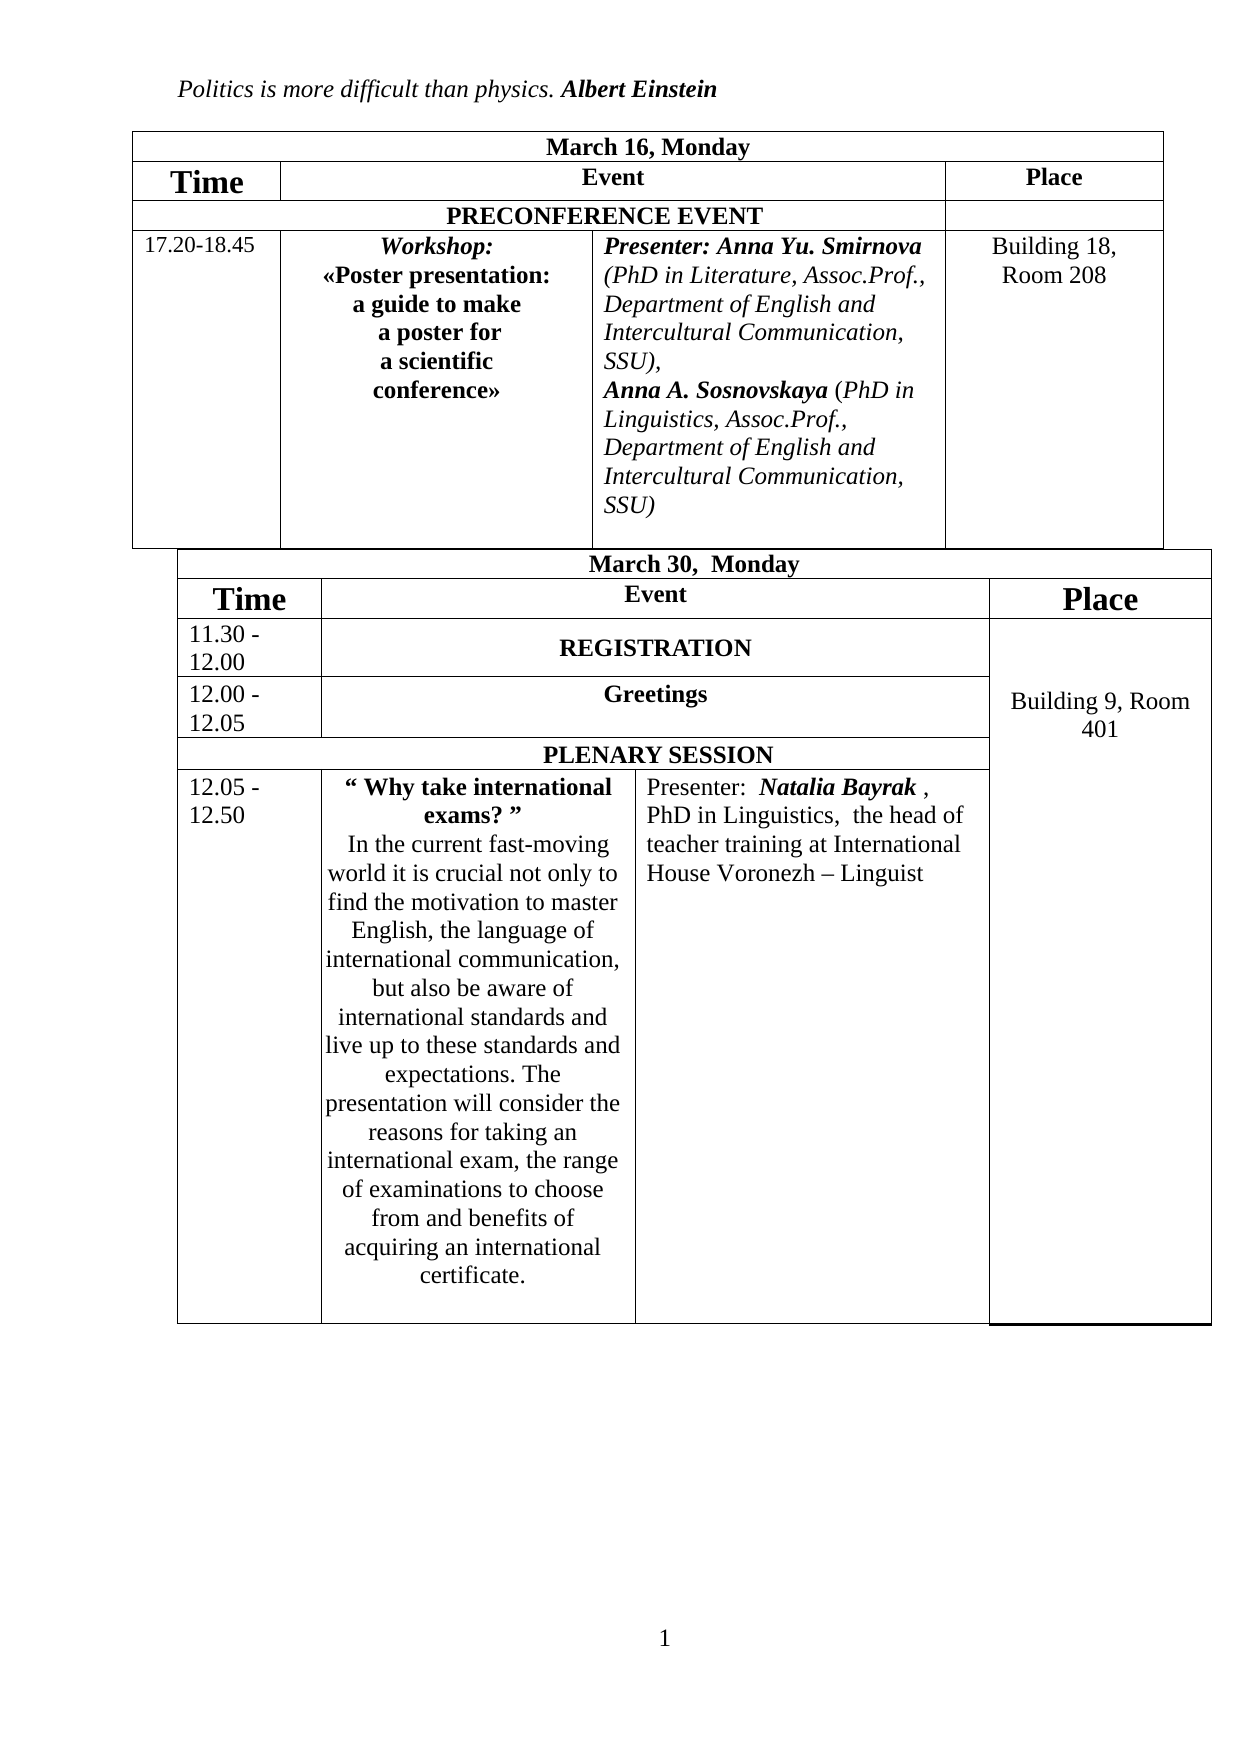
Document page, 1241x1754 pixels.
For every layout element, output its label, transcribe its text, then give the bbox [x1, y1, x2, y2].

table_cell Time [133, 162, 280, 200]
table_cell 12.00 - 12.05 [178, 677, 321, 737]
table_cell PLENARY SESSION [178, 738, 989, 769]
table_cell Greetings [322, 677, 989, 737]
table_cell Presenter: Natalia Bayrak , PhD in Linguistics, the head of teacher training at International House Voronezh – Linguist [636, 770, 989, 1323]
table_cell 17.20-18.45 [133, 231, 280, 547]
table_cell Place [990, 579, 1211, 618]
table_cell Presenter: Anna Yu. Smirnova (PhD in Literature, Assoc.Prof., Department of English and Intercultural Communication, SSU), Anna A. Sosnovskaya (PhD in Linguistics, Assoc.Prof., Department of English and Intercultural Communication, SSU) [593, 231, 945, 547]
table_cell 11.30 - 12.00 [178, 619, 321, 676]
table_cell Building 18, Room 208 [946, 231, 1163, 547]
table_header March 30, Monday [178, 550, 1211, 578]
table_cell [946, 201, 1163, 230]
table_cell REGISTRATION [322, 619, 989, 676]
table_cell “ Why take international exams? ” In the current fast-moving world it is crucial not only to find the motivation to master English, the language of international communication, but also be aware of international standards and live up to these standards and expectations. The presentation will consider the reasons for taking an international exam, the range of examinations to choose from and benefits of acquiring an international certificate. [322, 770, 635, 1323]
table_cell Event [322, 579, 989, 618]
table_header March 16, Monday [133, 132, 1163, 161]
table_cell Event [281, 162, 945, 200]
table_cell Place [946, 162, 1163, 200]
table_cell PRECONFERENCE EVENT [133, 201, 945, 230]
table_cell Workshop: «Poster presentation: a guide to make a poster for a scientific conference» [281, 231, 592, 547]
table_cell Building 9, Room 401 [990, 619, 1211, 1323]
table_cell 12.05 - 12.50 [178, 770, 321, 1323]
table_cell Time [178, 579, 321, 618]
